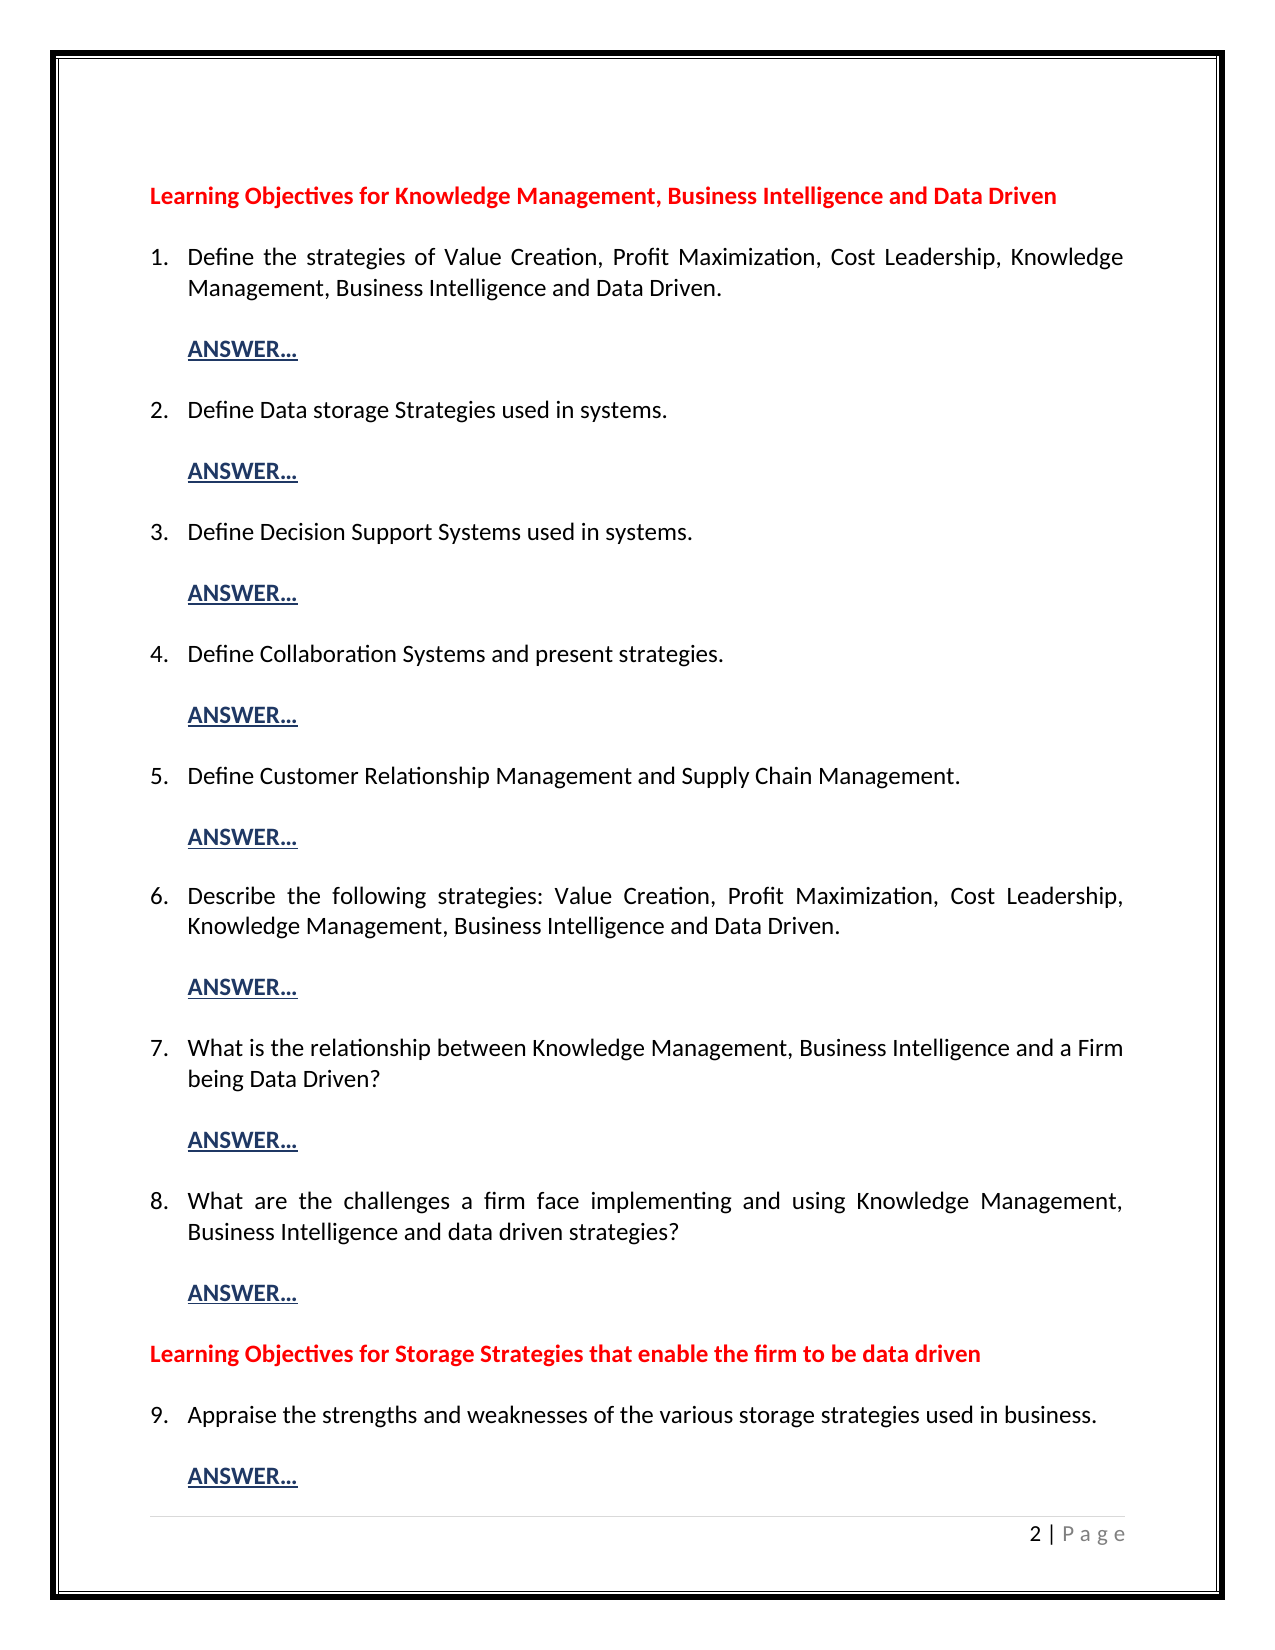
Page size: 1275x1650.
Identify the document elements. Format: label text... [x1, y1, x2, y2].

text ANSWER… [187, 577, 1125, 608]
list Define the strategies of Value Creation, Profit Maximization, Cost Leadership, Knowledge Management, Business Intelligence and Data Driven. [150, 242, 1125, 303]
list Appraise the strengths and weaknesses of the various storage strategies used in business. [150, 1399, 1125, 1429]
list Define Data storage Strategies used in systems. [150, 394, 1125, 425]
text ANSWER… [187, 821, 1125, 852]
list Define Customer Relationship Management and Supply Chain Management. [150, 760, 1125, 791]
text Learning Objectives for Storage Strategies that enable the firm to be data driven [150, 1338, 1125, 1368]
list What is the relationship between Knowledge Management, Business Intelligence and a Firm being Data Driven? [150, 1033, 1125, 1094]
list Define Decision Support Systems used in systems. [150, 516, 1125, 547]
list Define Collaboration Systems and present strategies. [150, 638, 1125, 669]
text Learning Objectives for Knowledge Management, Business Intelligence and Data Driven [150, 181, 1125, 211]
list Describe the following strategies: Value Creation, Profit Maximization, Cost Leadership, Knowledge Management, Business Intelligence and Data Driven. [150, 880, 1125, 941]
text ANSWER… [187, 455, 1125, 486]
text ANSWER… [187, 699, 1125, 730]
text ANSWER… [187, 333, 1125, 364]
text ANSWER… [187, 1277, 1125, 1307]
text ANSWER… [187, 1124, 1125, 1155]
list What are the challenges a firm face implementing and using Knowledge Management, Business Intelligence and data driven strategies? [150, 1185, 1125, 1246]
text ANSWER… [187, 972, 1125, 1002]
text ANSWER… [187, 1460, 1125, 1490]
